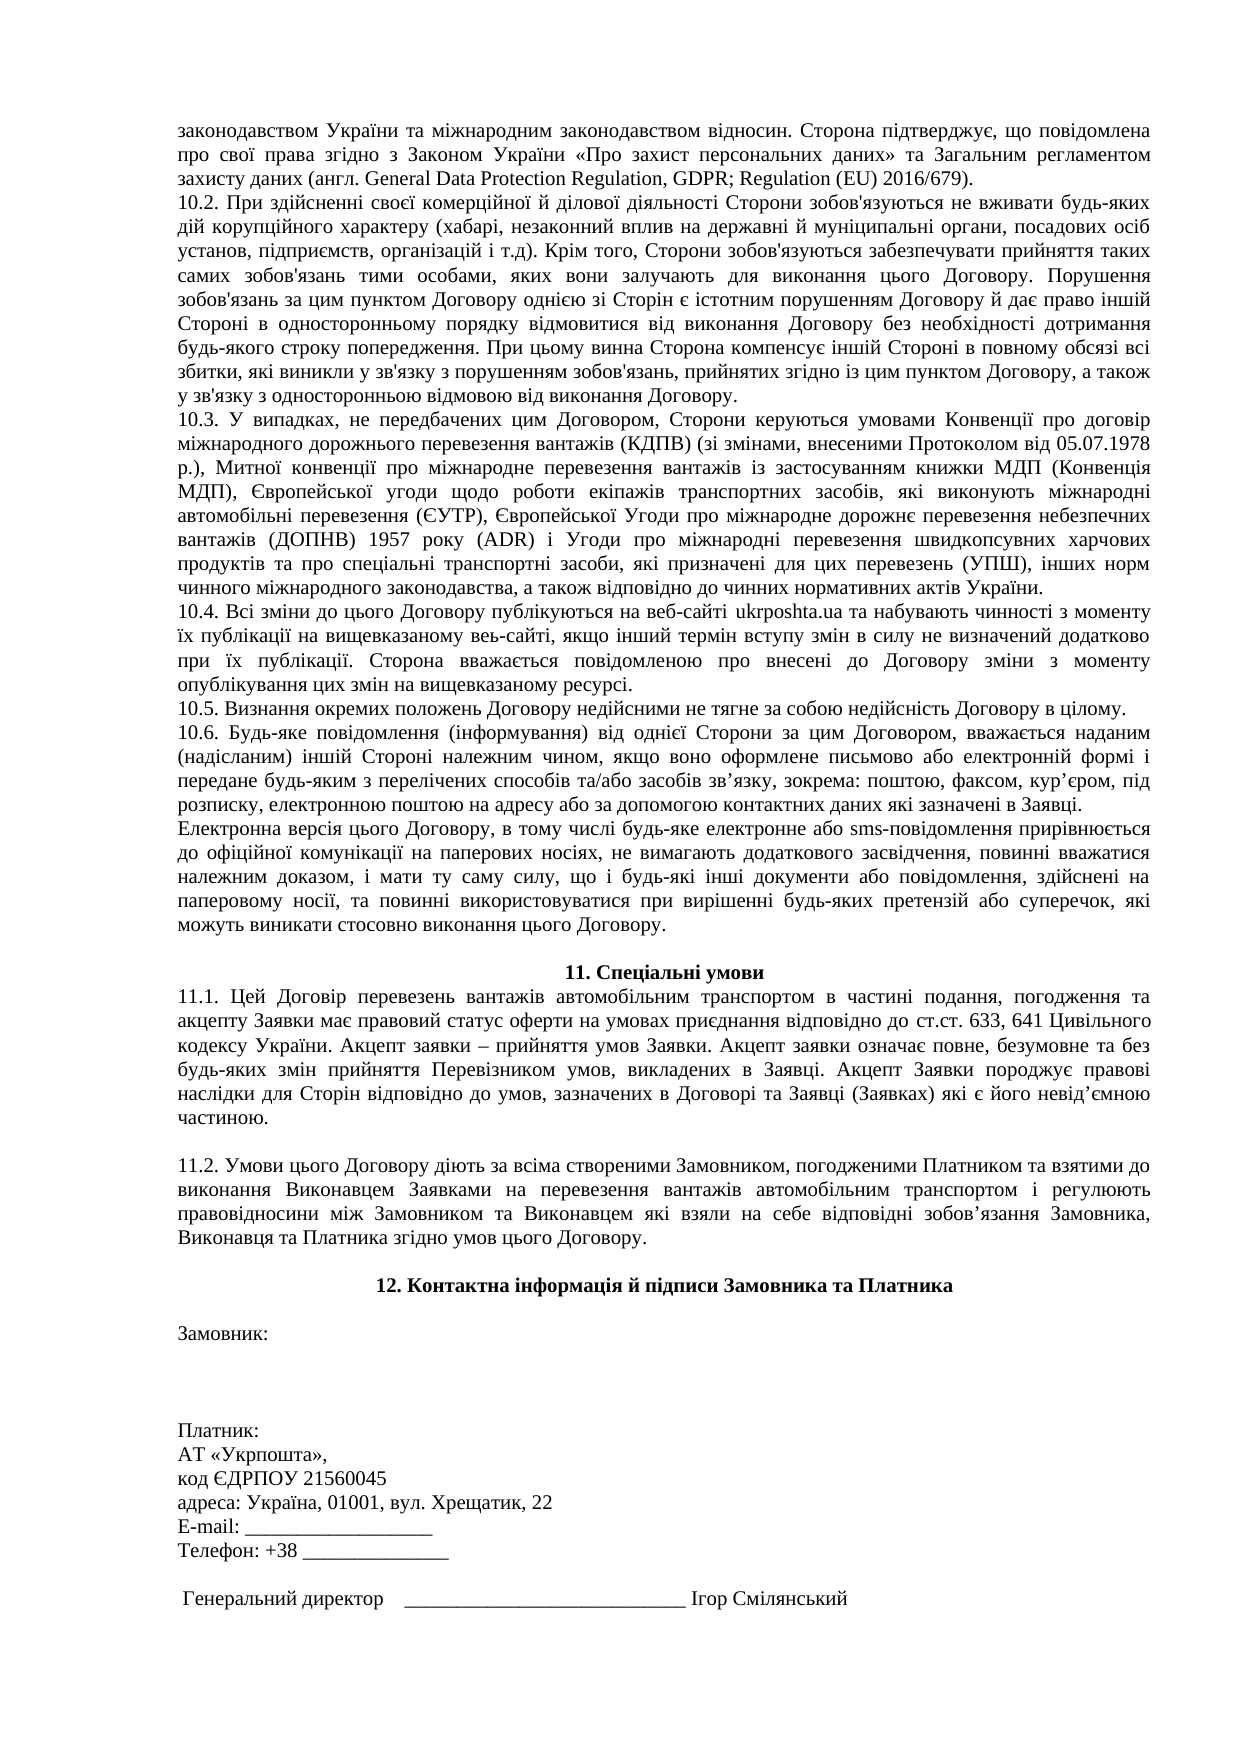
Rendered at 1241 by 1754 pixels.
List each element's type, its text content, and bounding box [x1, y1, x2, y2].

text 10.6. Будь-яке повідомлення (інформування) від однієї Сторони за цим Договором, вважається наданим (надісланим) іншій Стороні належним чином, якщо воно оформлене письмово або електронній формі і передане будь-яким з перелічених способів та/або засобів зв’язку, зокрема: поштою, факсом, кур’єром, під розписку, електронною поштою на адресу або за допомогою контактних даних які зазначені в Заявці. [177, 720, 1152, 816]
text E-mail: __________________ [177, 1514, 1152, 1538]
text АТ «Укрпошта», [177, 1442, 1152, 1466]
text адреса: Україна, 01001, вул. Хрещатик, 22 [177, 1490, 1152, 1514]
text 11. Спеціальні умови [177, 960, 1152, 984]
text 10.2. При здійсненні своєї комерційної й ділової діяльності Сторони зобов'язуються не вживати будь-яких дій корупційного характеру (хабарі, незаконний вплив на державні й муніципальні органи, посадових осіб установ, підприємств, організацій і т.д). Крім того, Сторони зобов'язуються забезпечувати прийняття таких самих зобов'язань тими особами, яких вони залучають для виконання цього Договору. Порушення зобов'язань за цим пунктом Договору однією зі Сторін є істотним порушенням Договору й дає право іншій Стороні в односторонньому порядку відмовитися від виконання Договору без необхідності дотримання будь-якого строку попередження. При цьому винна Сторона компенсує іншій Стороні в повному обсязі всі збитки, які виникли у зв'язку з порушенням зобов'язань, прийнятих згідно із цим пунктом Договору, а також у зв'язку з односторонньою відмовою від виконання Договору. [177, 190, 1152, 407]
text 10.4. Всі зміни до цього Договору публікуються на веб-сайті ukrposhta.ua та набувають чинності з моменту їх публікації на вищевказаному веь-сайті, якщо інший термін вступу змін в силу не визначений додатково при їх публікації. Сторона вважається повідомленою про внесені до Договору зміни з моменту опублікування цих змін на вищевказаному ресурсі. [177, 599, 1152, 696]
text Електронна версія цього Договору, в тому числі будь-яке електронне або sms-повідомлення прирівнюється до офіційної комунікації на паперових носіях, не вимагають додаткового засвідчення, повинні вважатися належним доказом, і мати ту саму силу, що і будь-які інші документи або повідомлення, здійснені на паперовому носії, та повинні використовуватися при вирішенні будь-яких претензій або суперечок, які можуть виникати стосовно виконання цього Договору. [177, 816, 1152, 936]
text 11.1. Цей Договір перевезень вантажів автомобільним транспортом в частині подання, погодження та акцепту Заявки має правовий статус оферти на умовах приєднання відповідно до ст.ст. 633, 641 Цивільного кодексу України. Акцепт заявки – прийняття умов Заявки. Акцепт заявки означає повне, безумовне та без будь-яких змін прийняття Перевізником умов, викладених в Заявці. Акцепт Заявки породжує правові наслідки для Сторін відповідно до умов, зазначених в Договорі та Заявці (Заявках) які є його невід’ємною частиною. [177, 984, 1152, 1129]
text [177, 118, 1152, 190]
text Генеральний директор ___________________________ Ігор Смілянський [177, 1586, 1152, 1610]
text Платник: [177, 1417, 1152, 1442]
text Замовник: [177, 1321, 1152, 1345]
text Телефон: +38 ______________ [177, 1538, 1152, 1562]
text код ЄДРПОУ 21560045 [177, 1466, 1152, 1490]
text 10.5. Визнання окремих положень Договору недійсними не тягне за собою недійсність Договору в цілому. [177, 696, 1152, 720]
text 12. Контактна інформація й підписи Замовника та Платника [177, 1273, 1152, 1297]
text 11.2. Умови цього Договору діють за всіма створеними Замовником, погодженими Платником та взятими до виконання Виконавцем Заявками на перевезення вантажів автомобільним транспортом і регулюють правовідносини між Замовником та Виконавцем які взяли на себе відповідні зобов’язання Замовника, Виконавця та Платника згідно умов цього Договору. [177, 1153, 1152, 1249]
text 10.3. У випадках, не передбачених цим Договором, Сторони керуються умовами Конвенції про договір міжнародного дорожнього перевезення вантажів (КДПВ) (зі змінами, внесеними Протоколом від 05.07.1978 р.), Митної конвенції про міжнародне перевезення вантажів із застосуванням книжки МДП (Конвенція МДП), Європейської угоди щодо роботи екіпажів транспортних засобів, які виконують міжнародні автомобільні перевезення (ЄУТР), Європейської Угоди про міжнародне дорожнє перевезення небезпечних вантажів (ДОПНВ) 1957 року (ADR) і Угоди про міжнародні перевезення швидкопсувних харчових продуктів та про спеціальні транспортні засоби, які призначені для цих перевезень (УПШ), інших норм чинного міжнародного законодавства, а також відповідно до чинних нормативних актів України. [177, 407, 1152, 599]
